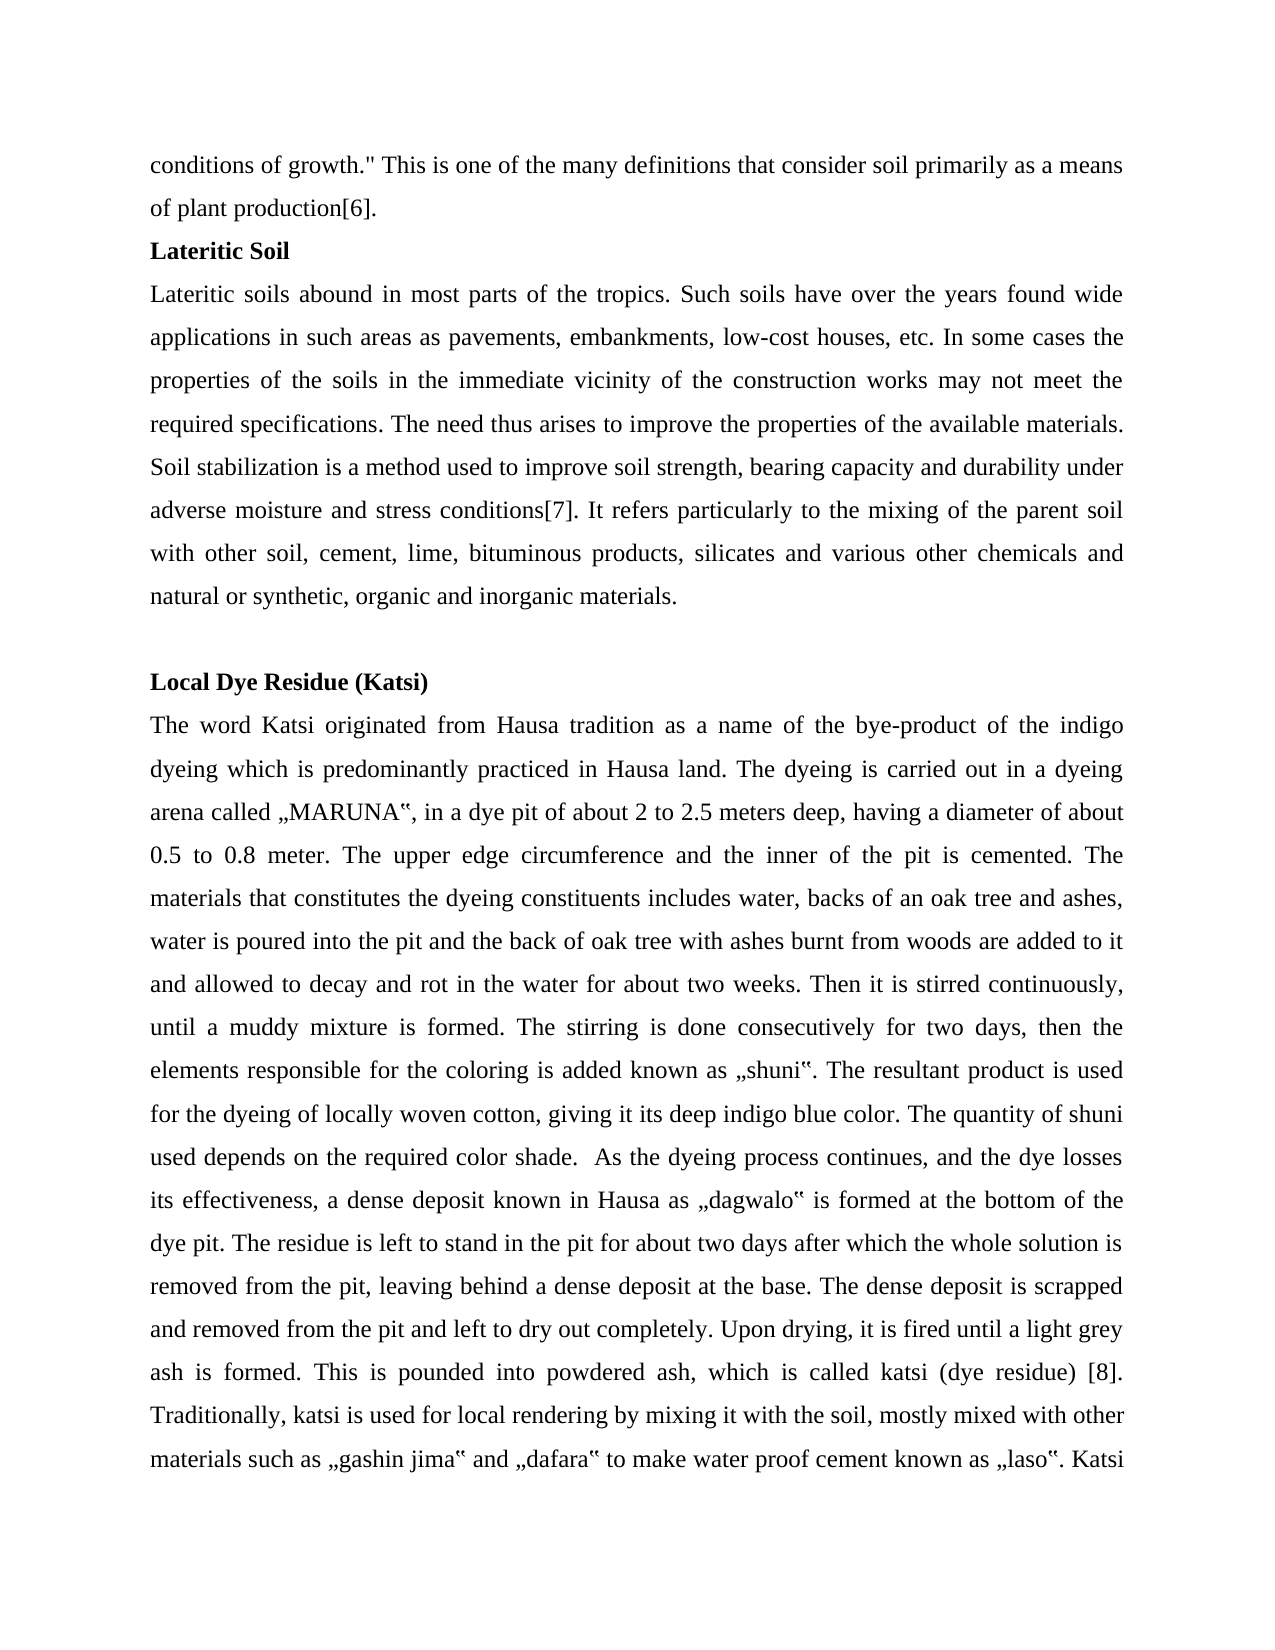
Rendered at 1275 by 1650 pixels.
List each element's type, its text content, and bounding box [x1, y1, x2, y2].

text Lateritic soils abound in most parts of the tropics. Such soils have over the years found wide applications in such areas as pavements, embankments, low-cost houses, etc. In some cases the properties of the soils in the immediate vicinity of the construction works may not meet the required specifications. The need thus arises to improve the properties of the available materials. Soil stabilization is a method used to improve soil strength, bearing capacity and durability under adverse moisture and stress conditions[7]. It refers particularly to the mixing of the parent soil with other soil, cement, lime, bituminous products, silicates and various other chemicals and natural or synthetic, organic and inorganic materials. [150, 279, 1125, 610]
text Local Dye Residue (Katsi) [150, 667, 1125, 696]
text Lateritic Soil [150, 236, 1125, 265]
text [150, 711, 1125, 1472]
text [150, 150, 1125, 222]
